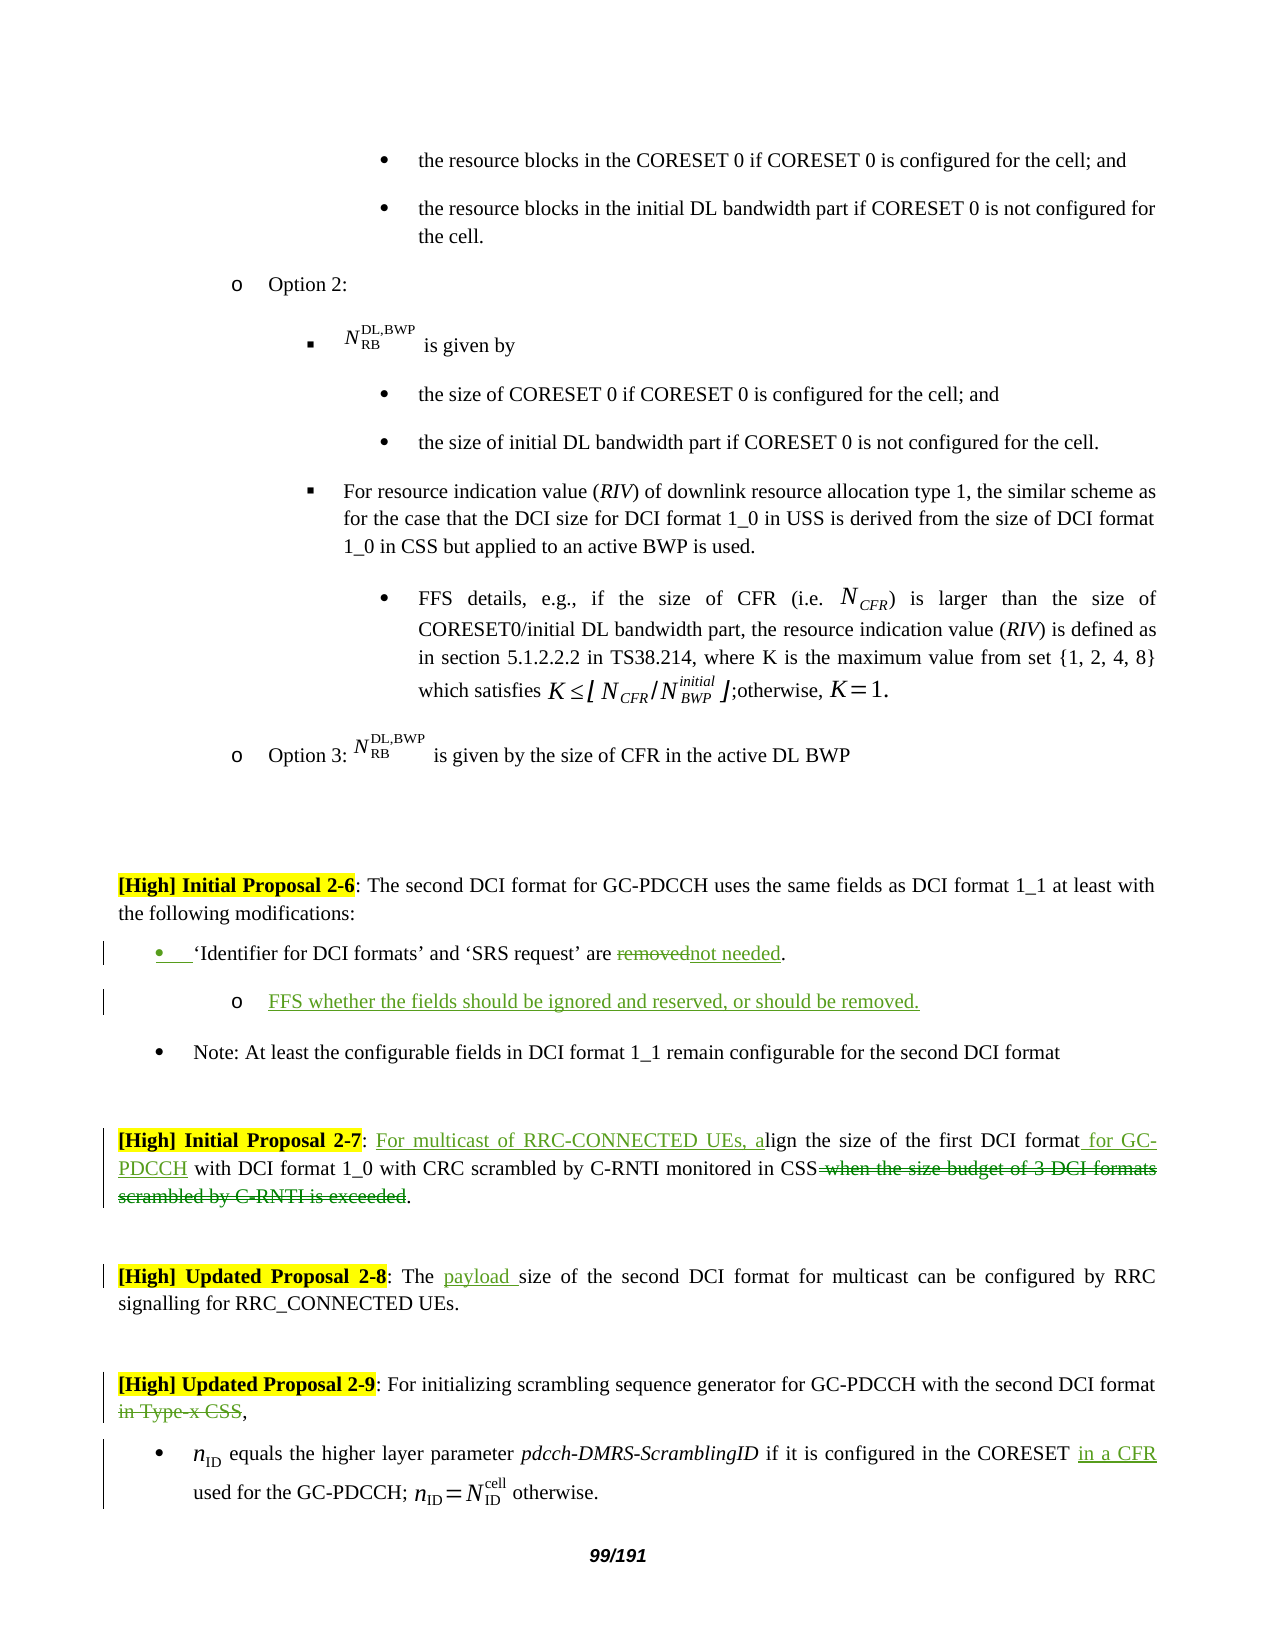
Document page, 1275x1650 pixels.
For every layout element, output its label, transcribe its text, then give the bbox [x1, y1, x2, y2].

list is given by [306, 323, 1157, 357]
list Option 3: is given by the size of CFR in the active DL BWP [231, 732, 1157, 768]
list FFS details, e.g., if the size of CFR (i.e. ) is larger than the size of CORESET0/initial DL bandwidth part, the resource indication value (RIV) is defined as in section 5.1.2.2.2 in TS38.214, where K is the maximum value from set {1, 2, 4, 8} which satisfies ;otherwise, [381, 582, 1157, 707]
list the size of initial DL bandwidth part if CORESET 0 is not configured for the cell. [381, 430, 1157, 454]
list Option 2: [231, 272, 1157, 298]
list the size of CORESET 0 if CORESET 0 is configured for the cell; and [381, 382, 1157, 406]
text [High] Updated Proposal 2-8: The size of the second DCI format for multicast can be configured by RRC signalling for RRC_CONNECTED UEs. [118, 1264, 1157, 1315]
list Note: At least the configurable fields in DCI format 1_1 remain configurable for the second DCI format [156, 1040, 1157, 1064]
list equals the higher layer parameter pdcch-DMRS-ScramblingID if it is configured in the CORESET used for the GC-PDCCH; otherwise. [156, 1439, 1157, 1509]
text [High] Initial Proposal 2-7: lign the size of the first DCI format with DCI format 1_0 with CRC scrambled by C-RNTI monitored in CSS. [118, 1128, 1157, 1208]
list the resource blocks in the initial DL bandwidth part if CORESET 0 is not configured for the cell. [381, 196, 1157, 248]
text [High] Updated Proposal 2-9: For initializing scrambling sequence generator for GC-PDCCH with the second DCI format, [118, 1372, 1157, 1423]
list the resource blocks in the CORESET 0 if CORESET 0 is configured for the cell; and [381, 148, 1157, 172]
list For resource indication value (RIV) of downlink resource allocation type 1, the similar scheme as for the case that the DCI size for DCI format 1_0 in USS is derived from the size of DCI format 1_0 in CSS but applied to an active BWP is used. [306, 479, 1157, 558]
list ‘Identifier for DCI formats’ and ‘SRS request’ are . [156, 941, 1157, 965]
text [High] Initial Proposal 2-6: The second DCI format for GC-PDCCH uses the same fields as DCI format 1_1 at least with the following modifications: [118, 873, 1157, 925]
